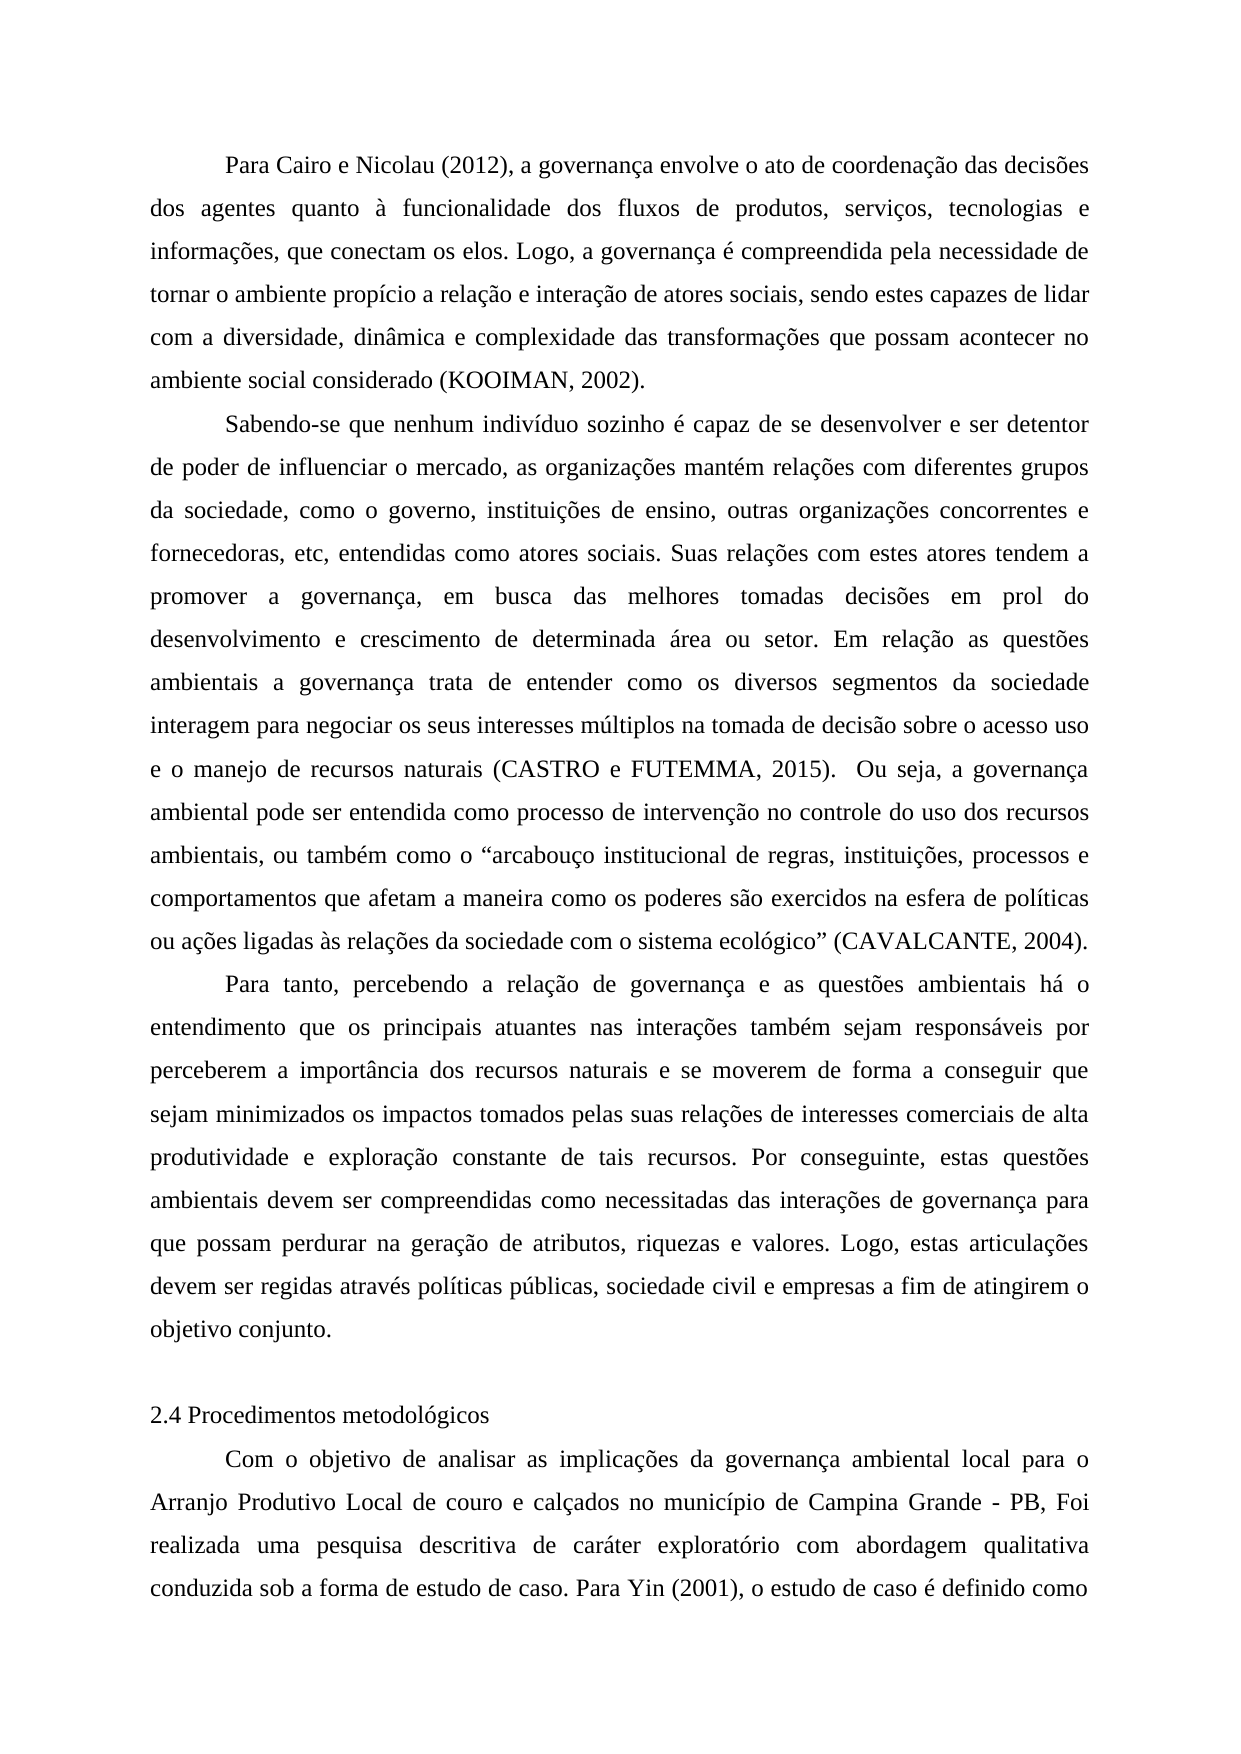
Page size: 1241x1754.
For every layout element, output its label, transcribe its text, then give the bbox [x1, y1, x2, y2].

text Para Cairo e Nicolau (2012), a governança envolve o ato de coordenação das decisões dos agentes quanto à funcionalidade dos fluxos de produtos, serviços, tecnologias e informações, que conectam os elos. Logo, a governança é compreendida pela necessidade de tornar o ambiente propício a relação e interação de atores sociais, sendo estes capazes de lidar com a diversidade, dinâmica e complexidade das transformações que possam acontecer no ambiente social considerado (KOOIMAN, 2002). [150, 150, 1090, 394]
text 2.4 Procedimentos metodológicos [150, 1401, 1090, 1429]
text Para tanto, percebendo a relação de governança e as questões ambientais há o entendimento que os principais atuantes nas interações também sejam responsáveis por perceberem a importância dos recursos naturais e se moverem de forma a conseguir que sejam minimizados os impactos tomados pelas suas relações de interesses comerciais de alta produtividade e exploração constante de tais recursos. Por conseguinte, estas questões ambientais devem ser compreendidas como necessitadas das interações de governança para que possam perdurar na geração de atributos, riquezas e valores. Logo, estas articulações devem ser regidas através políticas públicas, sociedade civil e empresas a fim de atingirem o objetivo conjunto. [150, 969, 1090, 1343]
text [150, 1444, 1090, 1602]
text Sabendo-se que nenhum indivíduo sozinho é capaz de se desenvolver e ser detentor de poder de influenciar o mercado, as organizações mantém relações com diferentes grupos da sociedade, como o governo, instituições de ensino, outras organizações concorrentes e fornecedoras, etc, entendidas como atores sociais. Suas relações com estes atores tendem a promover a governança, em busca das melhores tomadas decisões em prol do desenvolvimento e crescimento de determinada área ou setor. Em relação as questões ambientais a governança trata de entender como os diversos segmentos da sociedade interagem para negociar os seus interesses múltiplos na tomada de decisão sobre o acesso uso e o manejo de recursos naturais (CASTRO e FUTEMMA, 2015). Ou seja, a governança ambiental pode ser entendida como processo de intervenção no controle do uso dos recursos ambientais, ou também como o “arcabouço institucional de regras, instituições, processos e comportamentos que afetam a maneira como os poderes são exercidos na esfera de políticas ou ações ligadas às relações da sociedade com o sistema ecológico” (CAVALCANTE, 2004). [150, 409, 1090, 955]
